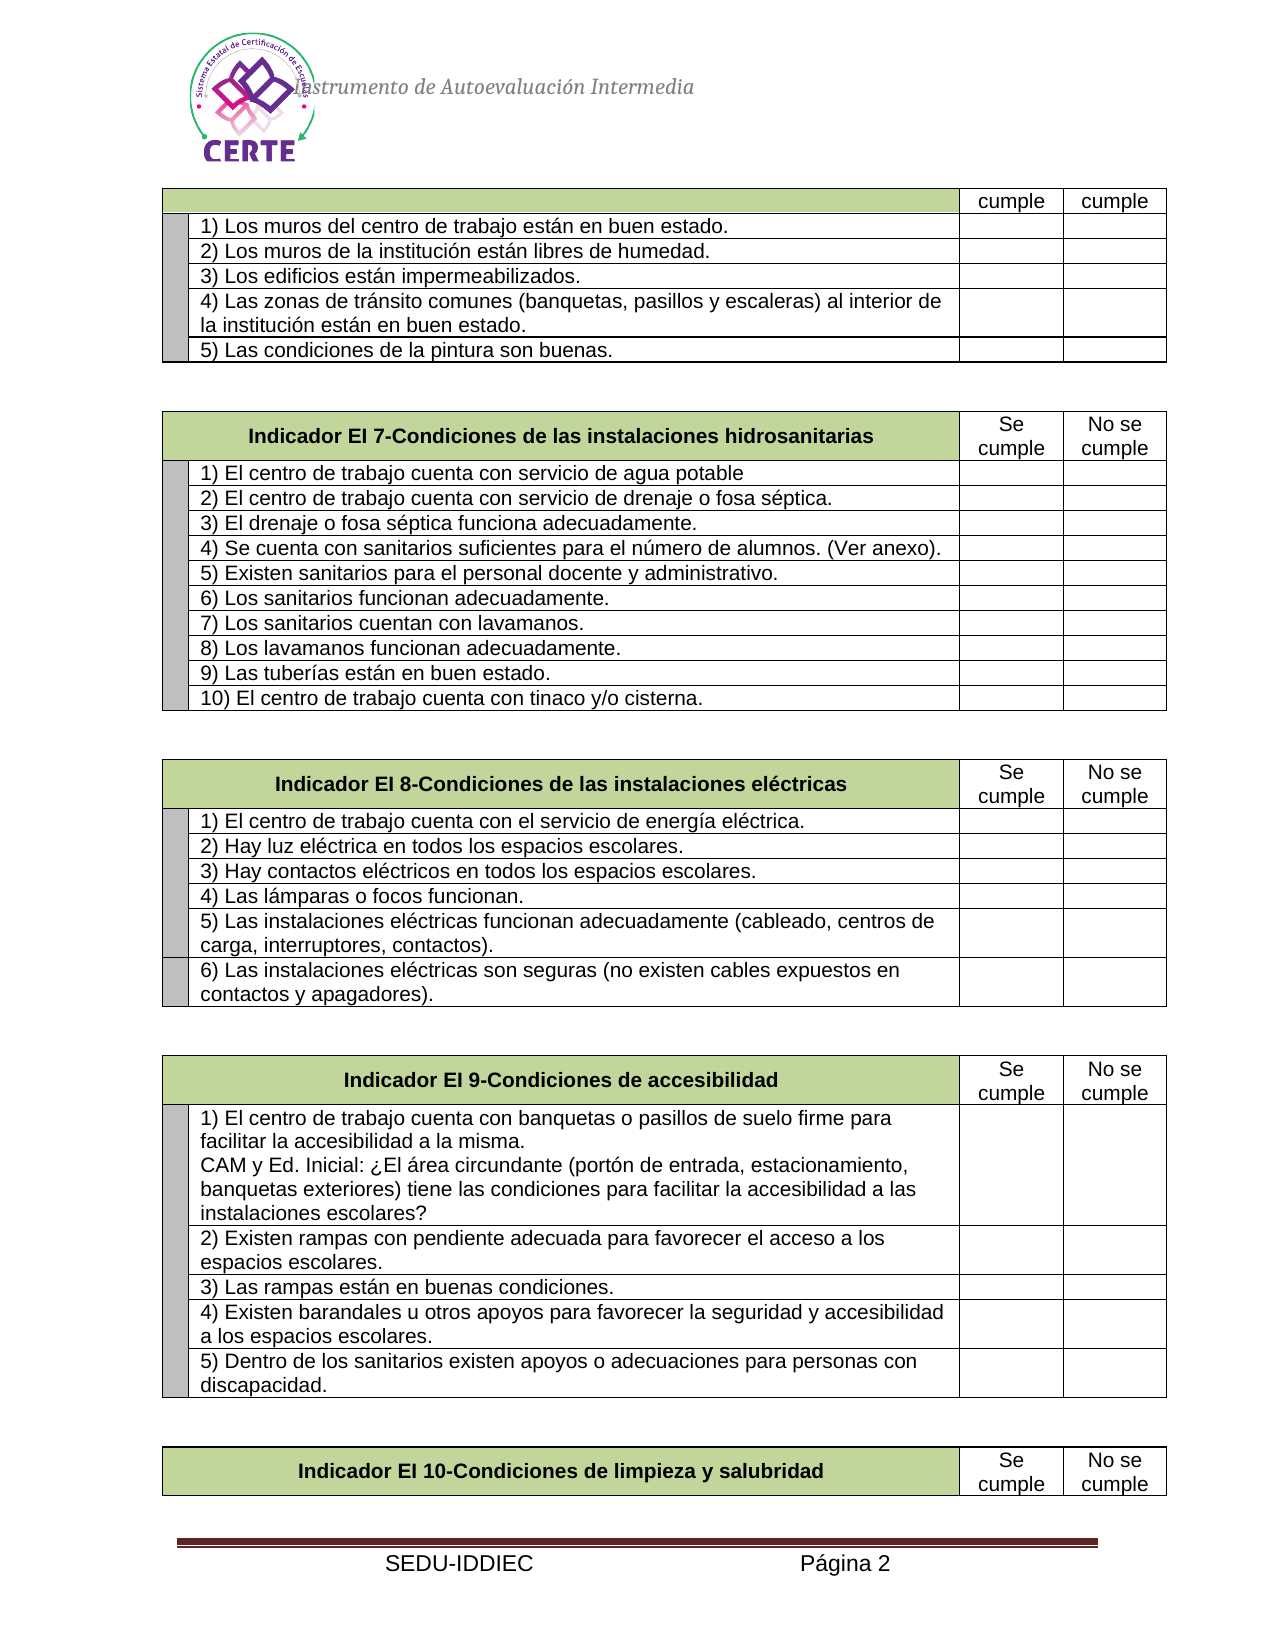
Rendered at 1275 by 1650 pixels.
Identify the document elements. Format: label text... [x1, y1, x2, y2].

table_cell [1064, 661, 1166, 685]
table_cell [1064, 909, 1166, 957]
table_cell [960, 461, 1063, 485]
table_header Se cumple [960, 1056, 1063, 1104]
table_cell [960, 636, 1063, 660]
table_cell [960, 1105, 1063, 1225]
table_cell [1064, 884, 1166, 908]
table_cell 6) Los sanitarios funcionan adecuadamente. [189, 586, 959, 610]
table_cell [1064, 289, 1166, 336]
table_cell [960, 338, 1063, 361]
table_header Indicador EI 7-Condiciones de las instalaciones hidrosanitarias [163, 412, 959, 460]
table_cell [960, 536, 1063, 560]
table_cell 1) El centro de trabajo cuenta con servicio de agua potable [189, 461, 959, 485]
table_cell [960, 1300, 1063, 1348]
table_cell 5) Existen sanitarios para el personal docente y administrativo. [189, 561, 959, 585]
table_cell [163, 958, 188, 1006]
table_cell 9) Las tuberías están en buen estado. [189, 661, 959, 685]
table_cell 4) Las zonas de tránsito comunes (banquetas, pasillos y escaleras) al interior de la institución están en buen estado. [189, 289, 959, 336]
table_header No se cumple [1064, 189, 1166, 212]
table_cell [960, 859, 1063, 883]
table_header No se cumple [1064, 1056, 1166, 1104]
table_cell [960, 834, 1063, 858]
table_cell [1064, 1275, 1166, 1299]
table_cell 2) Existen rampas con pendiente adecuada para favorecer el acceso a los espacios escolares. [189, 1226, 959, 1274]
table_header Se cumple [960, 189, 1063, 212]
table_cell [1064, 511, 1166, 535]
table_header Indicador EI 6-Condiciones de los edificios escolares [163, 189, 959, 212]
table_header No se cumple [1064, 412, 1166, 460]
table_cell [960, 1226, 1063, 1274]
table_cell [163, 809, 188, 957]
table_cell 6) Las instalaciones eléctricas son seguras (no existen cables expuestos en contactos y apagadores). [189, 958, 959, 1006]
picture [189, 32, 315, 161]
table_cell [960, 1349, 1063, 1397]
table_cell 4) Existen barandales u otros apoyos para favorecer la seguridad y accesibilidad a los espacios escolares. [189, 1300, 959, 1348]
table_cell [163, 1105, 188, 1397]
table_cell [1064, 264, 1166, 287]
table_cell [163, 461, 188, 710]
table_cell [960, 1275, 1063, 1299]
table_header No se cumple [1064, 1448, 1166, 1495]
table_cell 1) El centro de trabajo cuenta con el servicio de energía eléctrica. [189, 809, 959, 833]
table_cell 10) El centro de trabajo cuenta con tinaco y/o cisterna. [189, 686, 959, 710]
table_header No se cumple [1064, 760, 1166, 808]
table_cell [960, 661, 1063, 685]
table_cell [960, 239, 1063, 262]
table_cell [960, 264, 1063, 287]
table_cell [1064, 1300, 1166, 1348]
table_cell 2) Hay luz eléctrica en todos los espacios escolares. [189, 834, 959, 858]
table_cell 2) Los muros de la institución están libres de humedad. [189, 239, 959, 262]
table_cell 5) Las instalaciones eléctricas funcionan adecuadamente (cableado, centros de carga, interruptores, contactos). [189, 909, 959, 957]
table_cell 3) El drenaje o fosa séptica funciona adecuadamente. [189, 511, 959, 535]
table_cell [960, 289, 1063, 336]
table_cell [960, 884, 1063, 908]
table_cell 5) Dentro de los sanitarios existen apoyos o adecuaciones para personas con discapacidad. [189, 1349, 959, 1397]
table_cell [1064, 239, 1166, 262]
table_cell [1064, 1105, 1166, 1225]
table_cell 3) Las rampas están en buenas condiciones. [189, 1275, 959, 1299]
table_cell 7) Los sanitarios cuentan con lavamanos. [189, 611, 959, 635]
table_cell 8) Los lavamanos funcionan adecuadamente. [189, 636, 959, 660]
table_header Indicador EI 10-Condiciones de limpieza y salubridad [163, 1448, 959, 1495]
table_header Indicador EI 8-Condiciones de las instalaciones eléctricas [163, 760, 959, 808]
table_cell [1064, 636, 1166, 660]
table_cell 2) El centro de trabajo cuenta con servicio de drenaje o fosa séptica. [189, 486, 959, 510]
table_cell 1) El centro de trabajo cuenta con banquetas o pasillos de suelo firme para facilitar la accesibilidad a la misma. CAM y Ed. Inicial: ¿El área circundante (portón de entrada, estacionamiento, banquetas exteriores) tiene las condiciones para facilitar la accesibilidad a las instalaciones escolares? [189, 1105, 959, 1225]
table_cell [1064, 338, 1166, 361]
table_cell [163, 214, 188, 361]
table_cell [960, 909, 1063, 957]
table_cell [960, 486, 1063, 510]
table_cell 4) Se cuenta con sanitarios suficientes para el número de alumnos. (Ver anexo). [189, 536, 959, 560]
table_cell [1064, 536, 1166, 560]
table_cell [1064, 859, 1166, 883]
table_cell 3) Hay contactos eléctricos en todos los espacios escolares. [189, 859, 959, 883]
table_cell [1064, 214, 1166, 237]
table_cell [1064, 461, 1166, 485]
table_cell [1064, 1349, 1166, 1397]
table_cell 4) Las lámparas o focos funcionan. [189, 884, 959, 908]
table_cell [1064, 834, 1166, 858]
table_cell [960, 809, 1063, 833]
table_cell [1064, 561, 1166, 585]
table_cell [960, 611, 1063, 635]
table_cell [1064, 686, 1166, 710]
table_cell [960, 511, 1063, 535]
table_cell 5) Las condiciones de la pintura son buenas. [189, 338, 959, 361]
table_cell [1064, 809, 1166, 833]
table_cell [1064, 586, 1166, 610]
table_cell [1064, 611, 1166, 635]
table_cell [960, 958, 1063, 1006]
table_cell [1064, 486, 1166, 510]
table_cell [960, 561, 1063, 585]
table_cell [1064, 1226, 1166, 1274]
table_cell 1) Los muros del centro de trabajo están en buen estado. [189, 214, 959, 237]
table_header Se cumple [960, 760, 1063, 808]
table_cell 3) Los edificios están impermeabilizados. [189, 264, 959, 287]
table_header Se cumple [960, 1448, 1063, 1495]
table_cell [1064, 958, 1166, 1006]
table_cell [960, 214, 1063, 237]
table_header Indicador EI 9-Condiciones de accesibilidad [163, 1056, 959, 1104]
table_header Se cumple [960, 412, 1063, 460]
table_cell [960, 686, 1063, 710]
table_cell [960, 586, 1063, 610]
